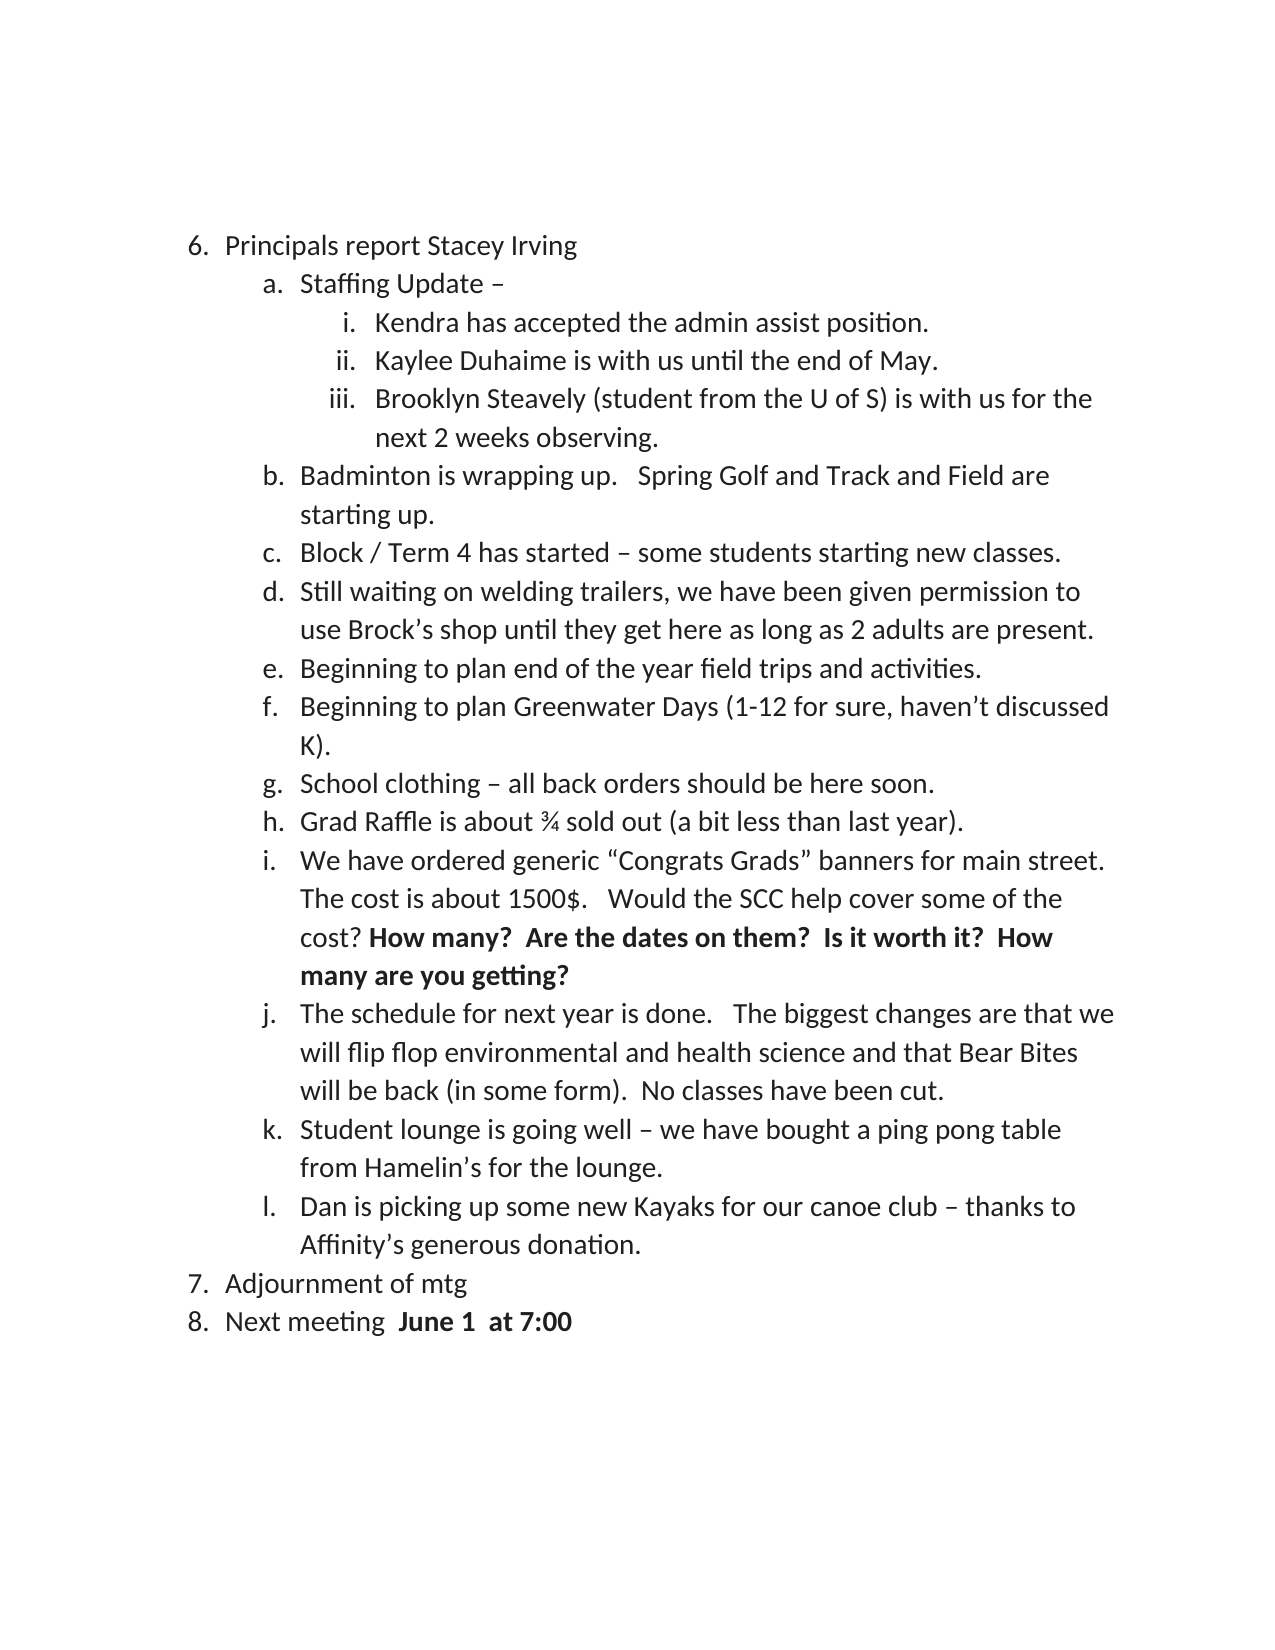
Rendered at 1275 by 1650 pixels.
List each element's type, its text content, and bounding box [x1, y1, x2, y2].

list Principals report Stacey Irving [187, 227, 1125, 262]
list Badminton is wrapping up. Spring Golf and Track and Field are starting up. [262, 457, 1125, 532]
list Next meeting June 1 at 7:00 [187, 1303, 1125, 1339]
list Student lounge is going well – we have bought a ping pong table from Hamelin’s for the lounge. [262, 1111, 1125, 1185]
list Grad Raffle is about ¾ sold out (a bit less than last year). [262, 803, 1125, 839]
list Brooklyn Steavely (student from the U of S) is with us for the next 2 weeks observing. [356, 381, 1125, 455]
list Staffing Update – [262, 265, 1125, 301]
list Beginning to plan end of the year field trips and activities. [262, 650, 1125, 685]
list Kaylee Duhaime is with us until the end of May. [356, 342, 1125, 378]
list We have ordered generic “Congrats Grads” banners for main street. The cost is about 1500$. Would the SCC help cover some of the cost? How many? Are the dates on them? Is it worth it? How many are you getting? [262, 842, 1125, 993]
list Adjournment of mtg [187, 1265, 1125, 1300]
list Still waiting on welding trailers, we have been given permission to use Brock’s shop until they get here as long as 2 adults are present. [262, 573, 1125, 647]
list The schedule for next year is done. The biggest changes are that we will flip flop environmental and health science and that Bear Bites will be back (in some form). No classes have been cut. [262, 996, 1125, 1108]
list Kendra has accepted the admin assist position. [356, 304, 1125, 339]
list Block / Term 4 has started – some students starting new classes. [262, 534, 1125, 570]
list Beginning to plan Greenwater Days (1-12 for sure, haven’t discussed K). [262, 688, 1125, 762]
list School clothing – all back orders should be here soon. [262, 765, 1125, 801]
list Dan is picking up some new Kayaks for our canoe club – thanks to Affinity’s generous donation. [262, 1188, 1125, 1262]
